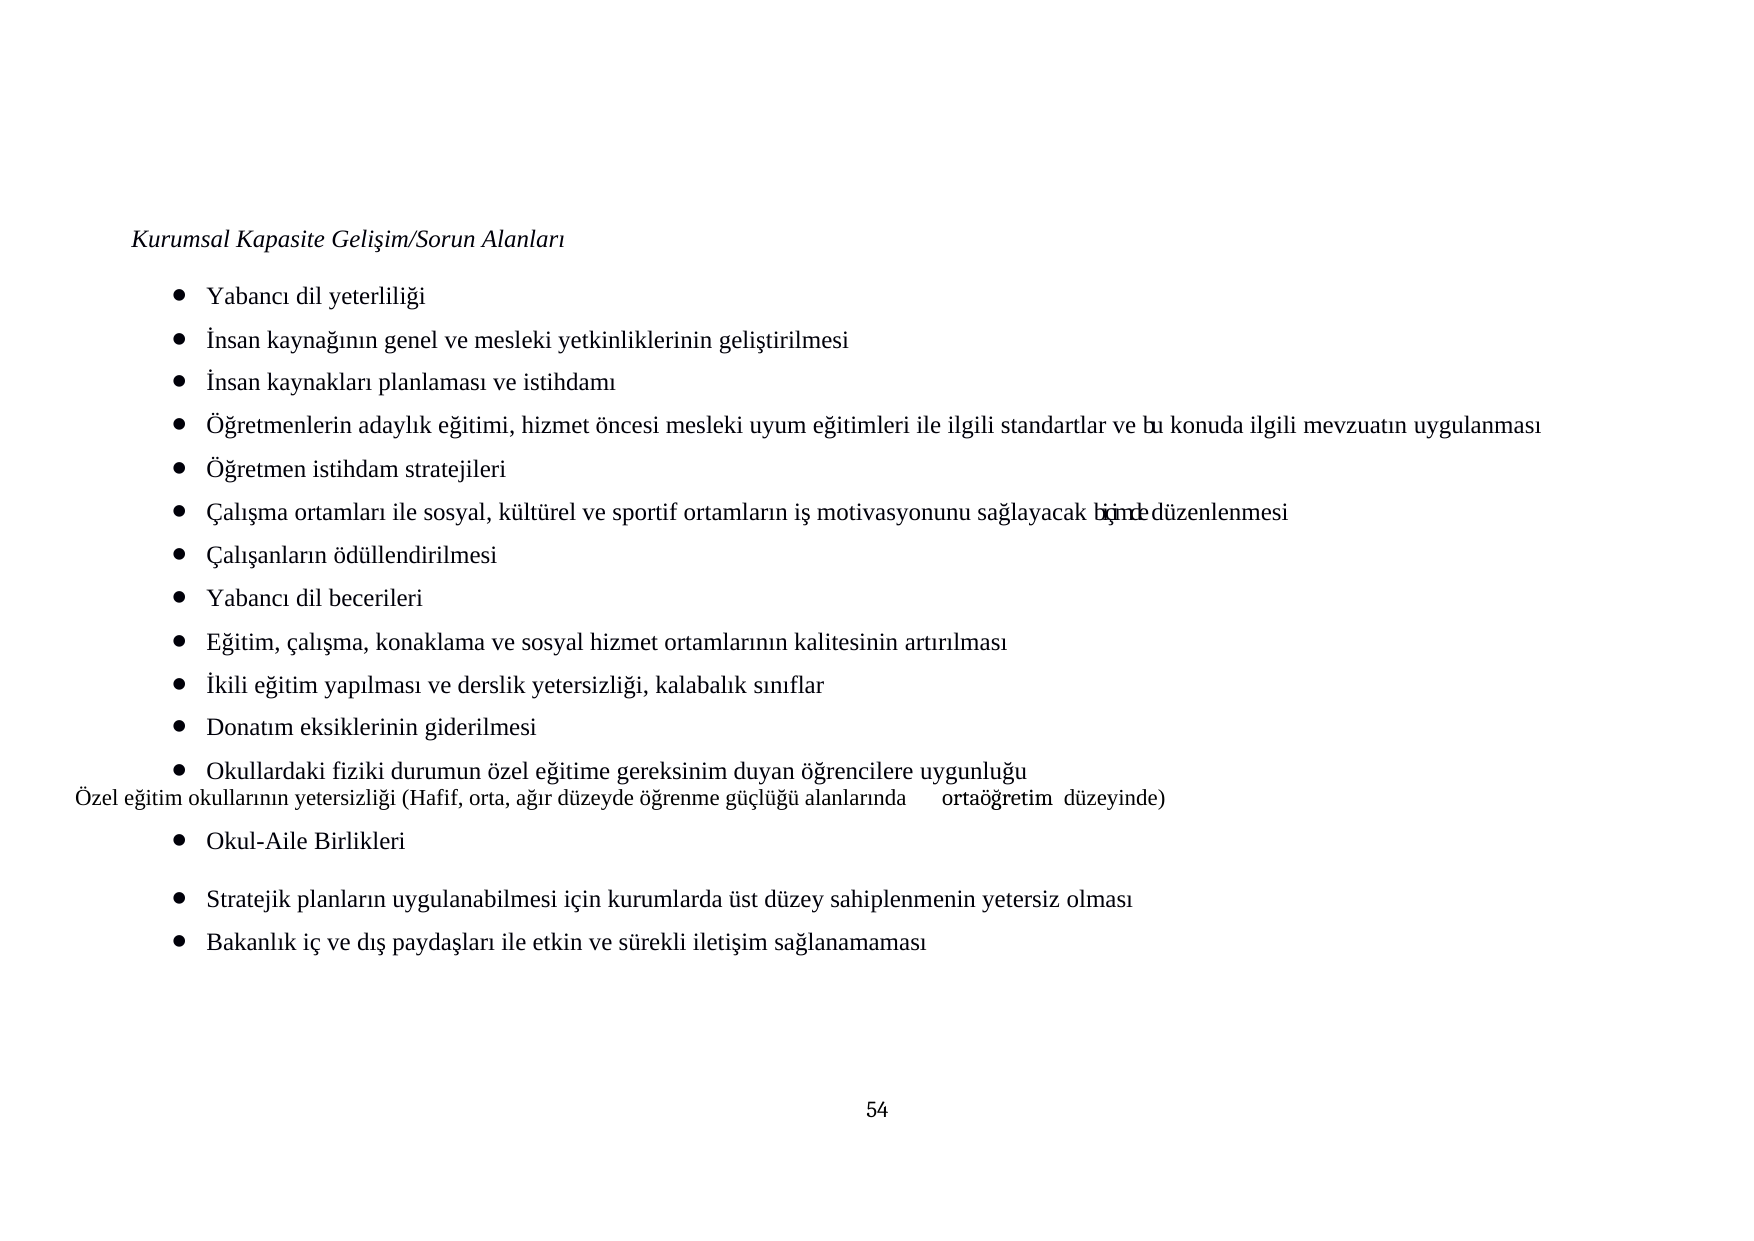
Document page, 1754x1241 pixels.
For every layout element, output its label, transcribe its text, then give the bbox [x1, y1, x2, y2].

list Çalışma ortamları ile sosyal, kültürel ve sportif ortamların iş motivasyonunu sağlayacak biçimde düzenlenmesi [169, 497, 1557, 526]
list Donatım eksiklerinin giderilmesi [169, 712, 1679, 741]
list Stratejik planların uygulanabilmesi için kurumlarda üst düzey sahiplenmenin yetersiz olması [169, 884, 1679, 913]
list Öğretmenlerin adaylık eğitimi, hizmet öncesi mesleki uyum eğitimleri ile ilgili standartlar ve bu konuda ilgili mevzuatın uygulanması [169, 411, 1549, 439]
text Özel eğitim okullarının yetersizliği (Hafif, orta, ağır düzeyde öğrenme güçlüğü alanlarında ortaöğretim düzeyinde) [75, 784, 1679, 812]
list İnsan kaynakları planlaması ve istihdamı [169, 367, 1679, 396]
list Bakanlık iç ve dış paydaşları ile etkin ve sürekli iletişim sağlanamaması [169, 927, 1679, 956]
list Öğretmen istihdam stratejileri [169, 454, 1679, 483]
list İnsan kaynağının genel ve mesleki yetkinliklerinin geliştirilmesi [169, 325, 1679, 353]
list Okullardaki fiziki durumun özel eğitime gereksinim duyan öğrencilere uygunluğu [169, 756, 1679, 784]
list Çalışanların ödüllendirilmesi [169, 540, 1679, 569]
list Yabancı dil becerileri [169, 583, 1679, 612]
subtitle Kurumsal Kapasite Gelişim/Sorun Alanları [131, 224, 1679, 252]
list İkili eğitim yapılması ve derslik yetersizliği, kalabalık sınıflar [169, 670, 1679, 698]
list Yabancı dil yeterliliği [169, 281, 1679, 310]
list Eğitim, çalışma, konaklama ve sosyal hizmet ortamlarının kalitesinin artırılması [169, 627, 1679, 655]
list Okul-Aile Birlikleri [169, 826, 1589, 855]
